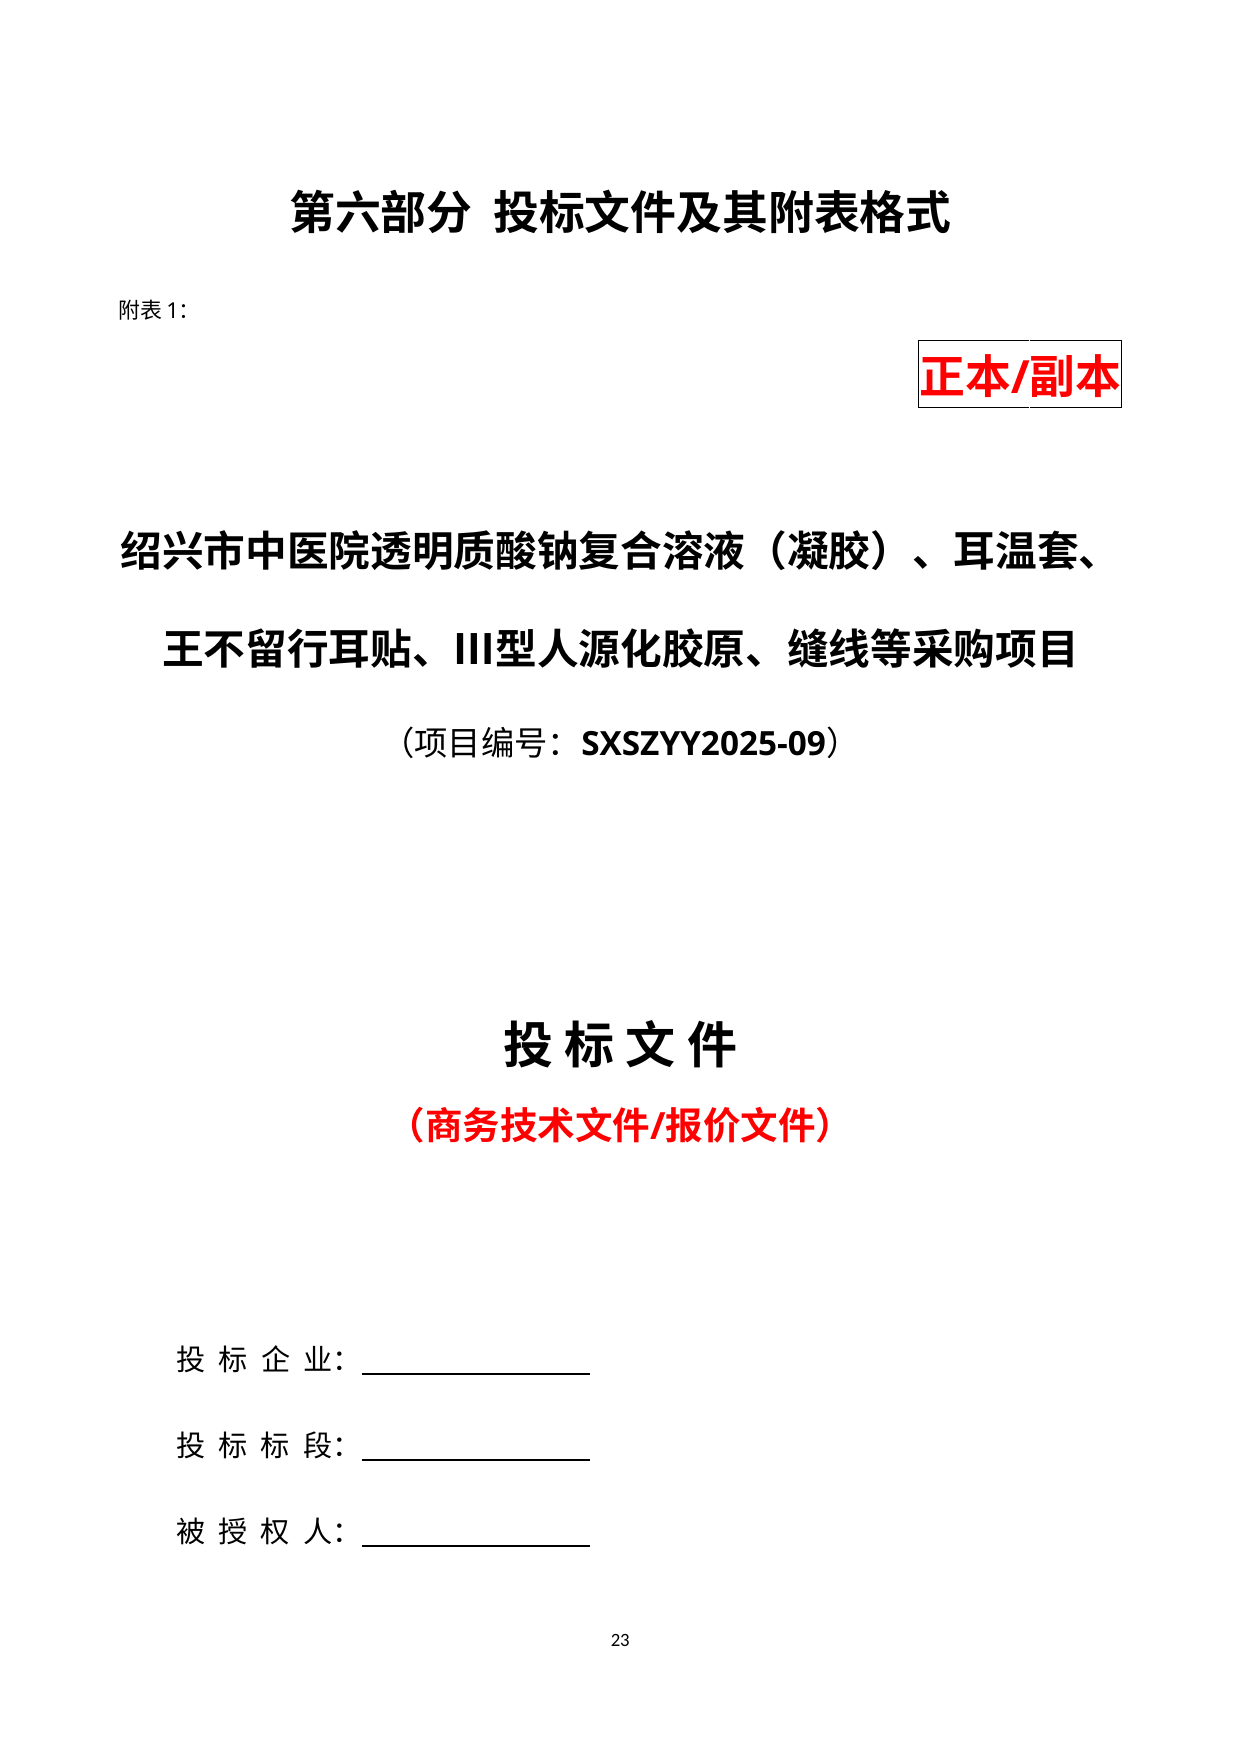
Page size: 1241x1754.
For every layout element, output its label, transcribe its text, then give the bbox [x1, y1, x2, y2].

text （项目编号：SXSZYY2025-09） [118, 709, 1122, 774]
text （商务技术文件/报价文件） [118, 1090, 1122, 1155]
text 被 授 权 人： [118, 1497, 1122, 1562]
text 绍兴市中医院透明质酸钠复合溶液（凝胶）、耳温套、王不留行耳贴、Ⅲ型人源化胶原、缝线等采购项目 [118, 516, 1122, 678]
text 附表1： [118, 293, 1122, 325]
text 投 标 标 段： [118, 1411, 1122, 1476]
text 投 标 文 件 [118, 993, 1122, 1090]
text 投 标 企 业： [118, 1325, 1122, 1390]
text 正本/副本 [118, 325, 1122, 423]
subtitle 第六部分 投标文件及其附表格式 [118, 161, 1122, 258]
